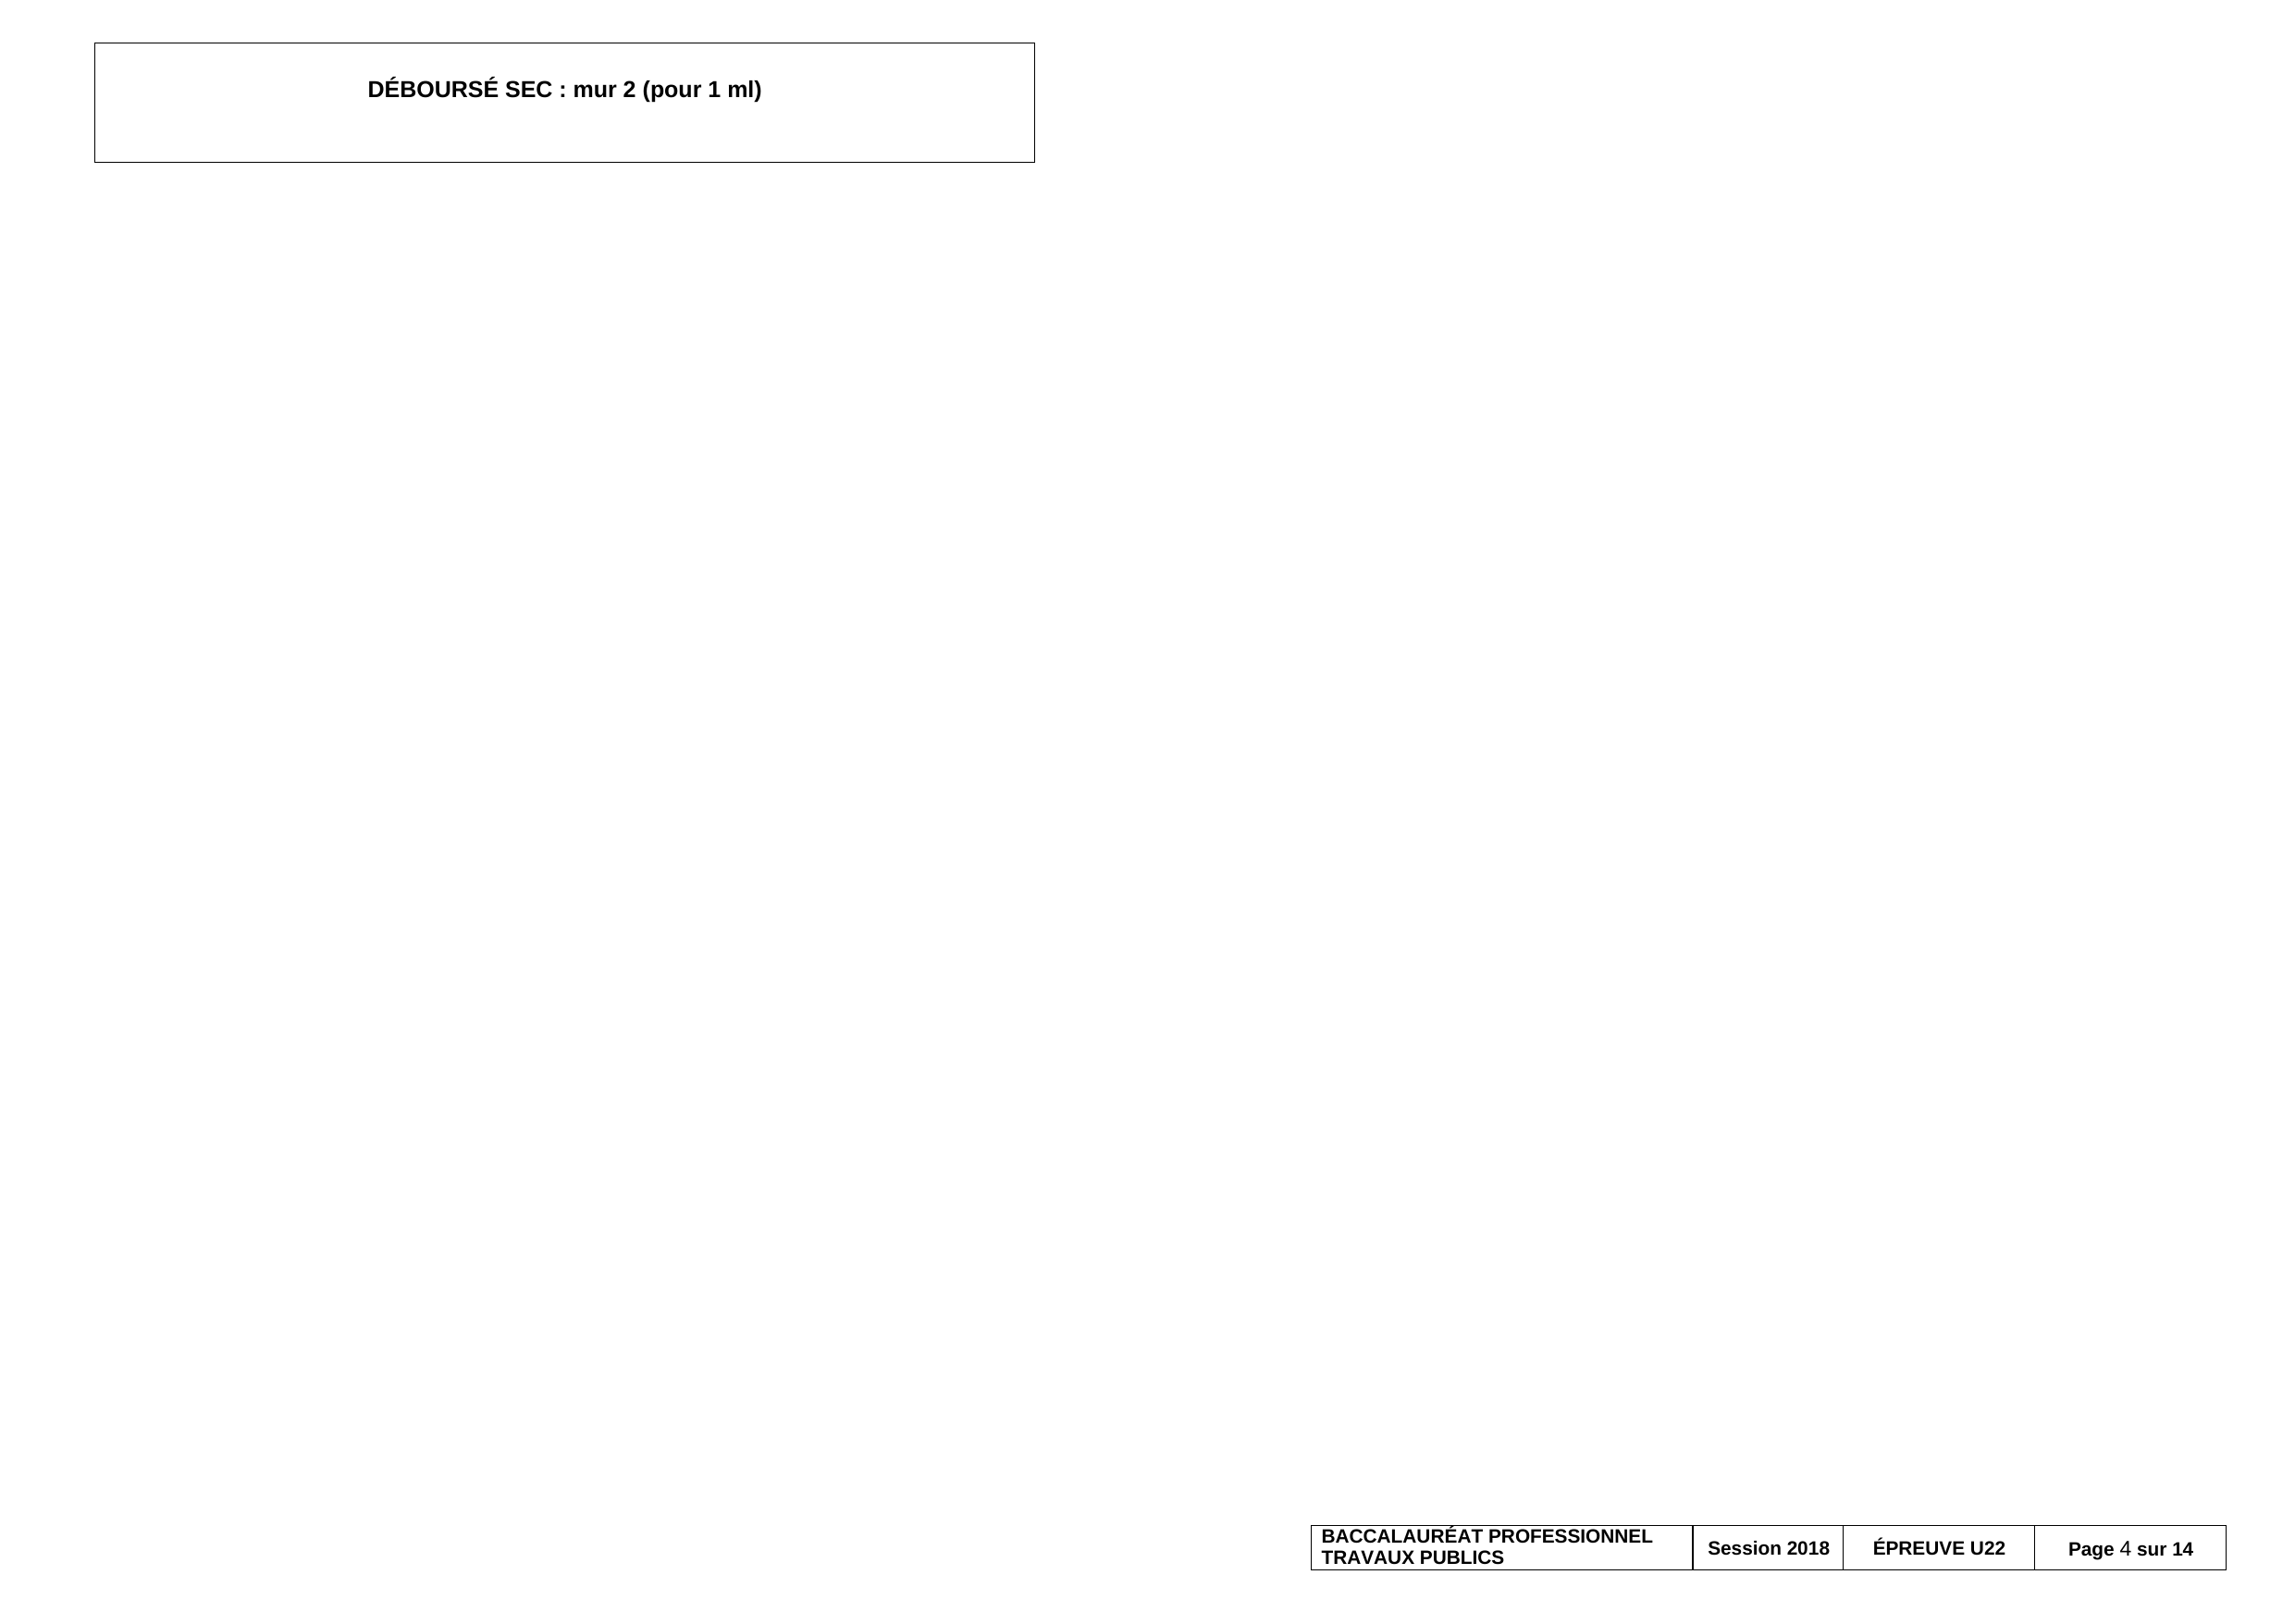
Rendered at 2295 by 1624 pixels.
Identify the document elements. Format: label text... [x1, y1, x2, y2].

table_header DÉBOURSÉ SEC : mur 2 (pour 1 ml) [95, 43, 1034, 162]
